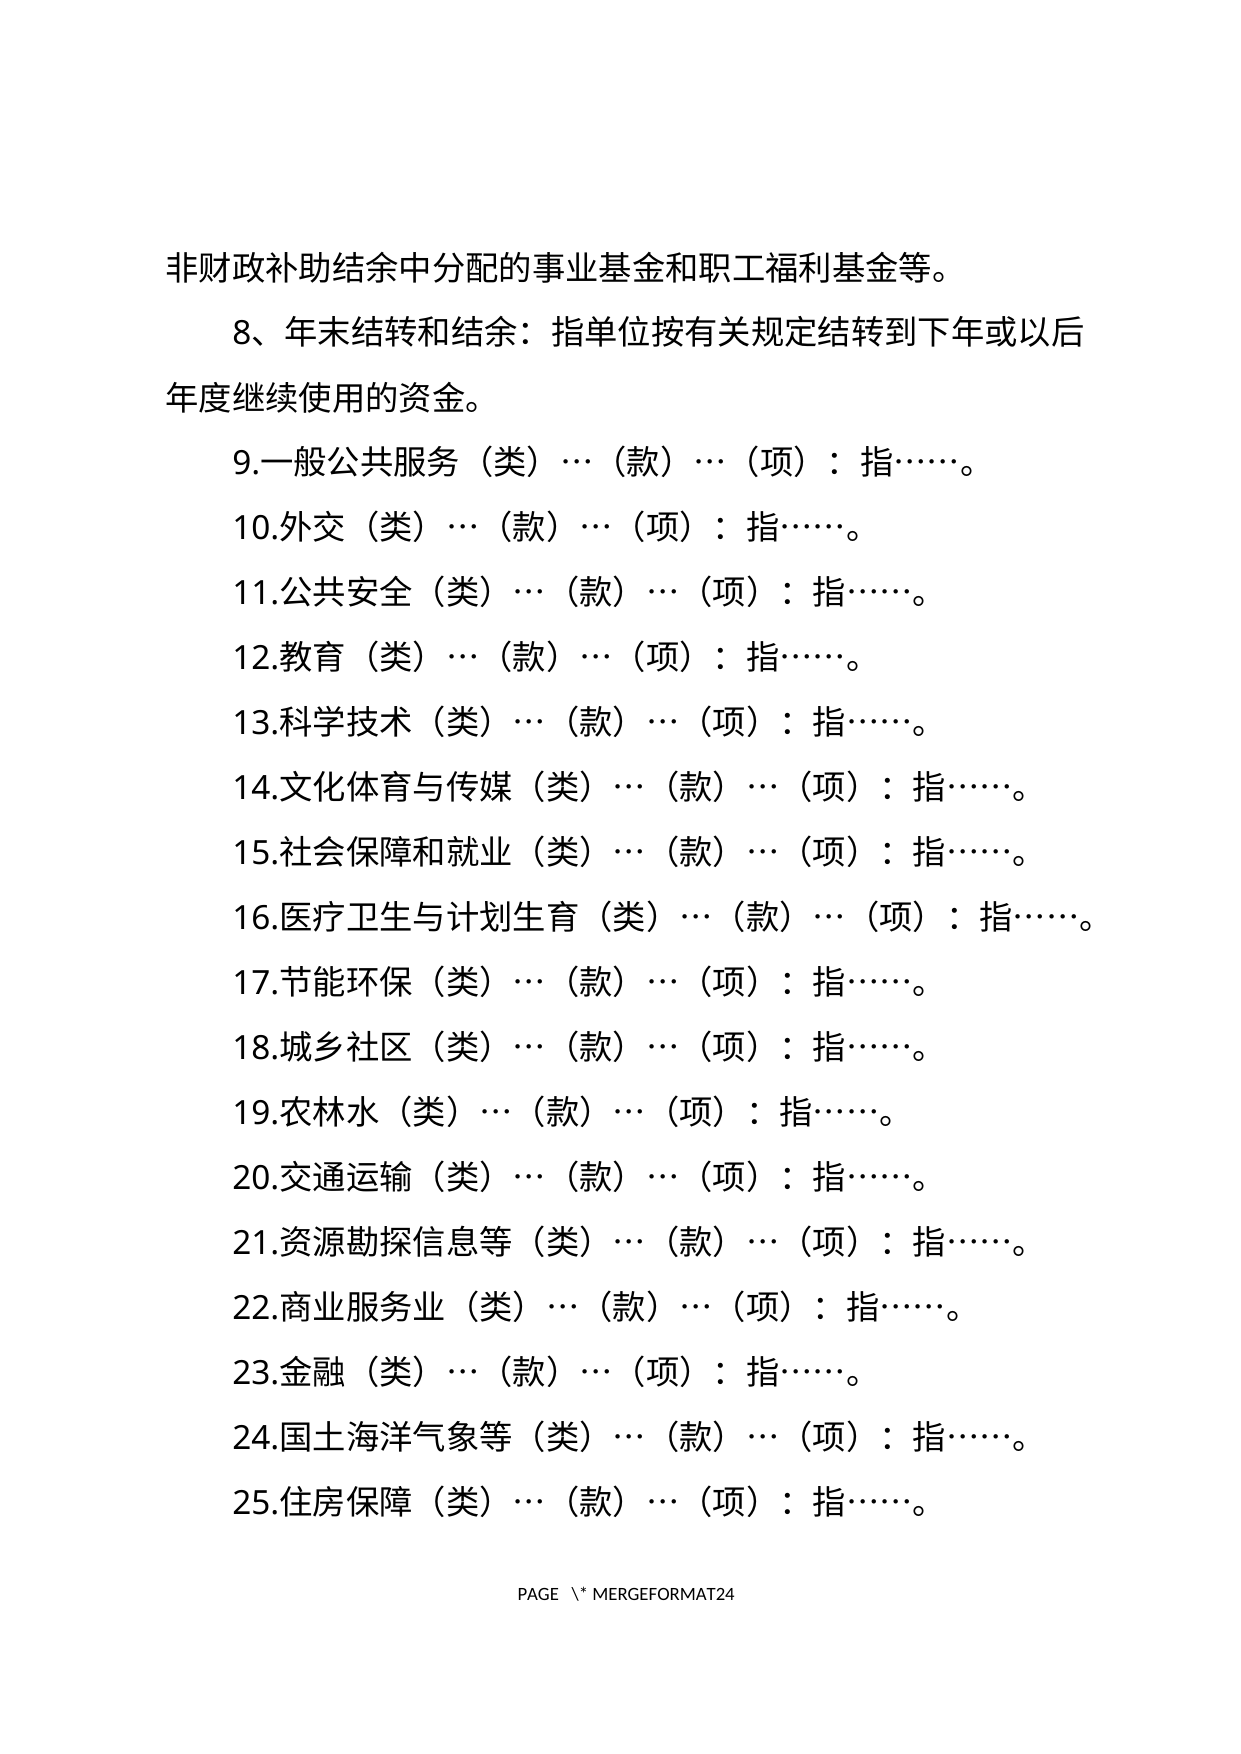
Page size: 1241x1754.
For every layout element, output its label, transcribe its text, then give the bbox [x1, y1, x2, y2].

text 25.住房保障（类）…（款）…（项）：指……。 [165, 1468, 1087, 1533]
text 18.城乡社区（类）…（款）…（项）：指……。 [165, 1013, 1087, 1078]
text 22.商业服务业（类）…（款）…（项）：指……。 [165, 1273, 1087, 1338]
text 16.医疗卫生与计划生育（类）…（款）…（项）：指……。 [165, 883, 1087, 948]
text 20.交通运输（类）…（款）…（项）：指……。 [165, 1143, 1087, 1208]
text 21.资源勘探信息等（类）…（款）…（项）：指……。 [165, 1208, 1087, 1273]
text 9.一般公共服务（类）…（款）…（项）：指……。 [165, 428, 1087, 493]
text 8、年末结转和结余：指单位按有关规定结转到下年或以后年度继续使用的资金。 [165, 298, 1087, 428]
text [165, 233, 1087, 298]
text 19.农林水（类）…（款）…（项）：指……。 [165, 1078, 1087, 1143]
text 13.科学技术（类）…（款）…（项）：指……。 [165, 688, 1087, 753]
text 23.金融（类）…（款）…（项）：指……。 [165, 1338, 1087, 1403]
text 15.社会保障和就业（类）…（款）…（项）：指……。 [165, 818, 1087, 883]
text 11.公共安全（类）…（款）…（项）：指……。 [165, 558, 1087, 623]
text 14.文化体育与传媒（类）…（款）…（项）：指……。 [165, 753, 1087, 818]
text 24.国土海洋气象等（类）…（款）…（项）：指……。 [165, 1403, 1087, 1468]
text 10.外交（类）…（款）…（项）：指……。 [165, 493, 1087, 558]
text 17.节能环保（类）…（款）…（项）：指……。 [165, 948, 1087, 1013]
text 12.教育（类）…（款）…（项）：指……。 [165, 623, 1087, 688]
